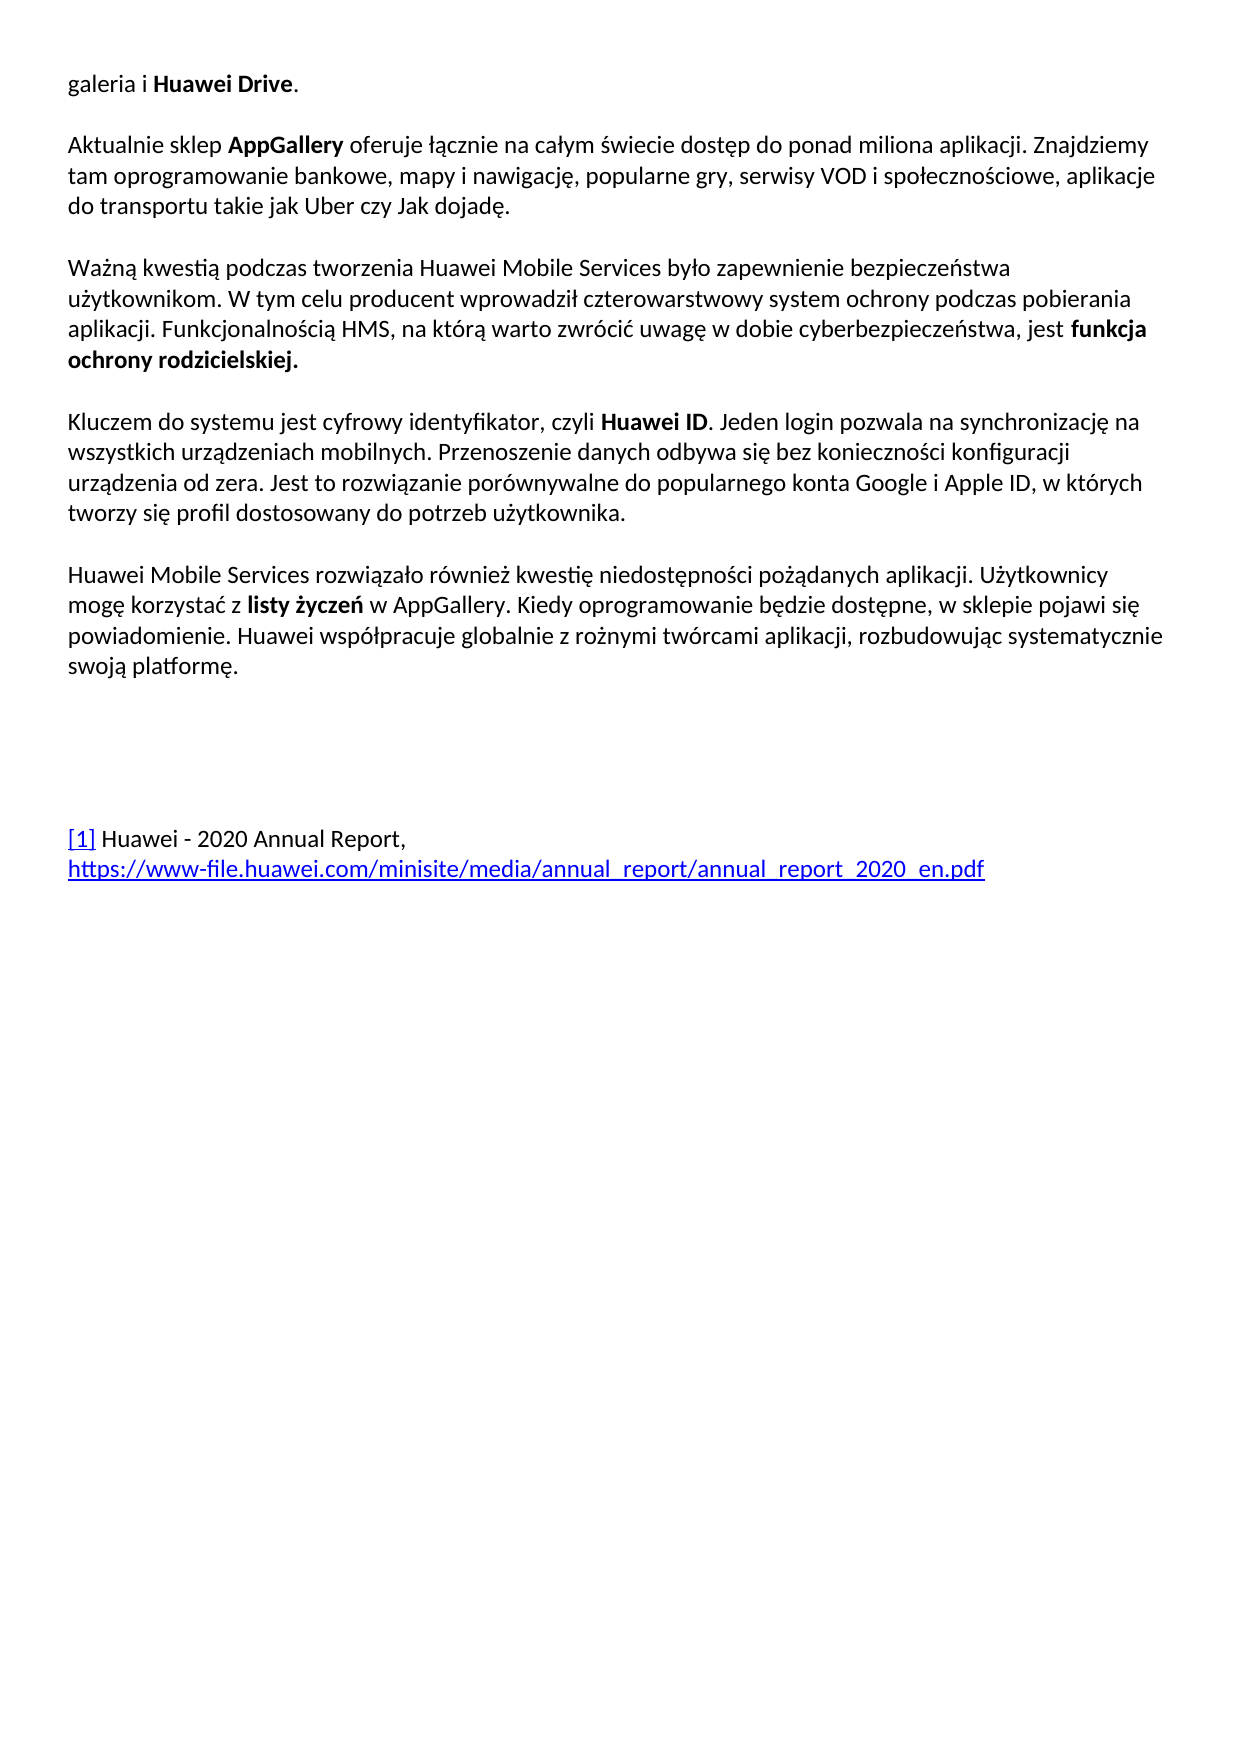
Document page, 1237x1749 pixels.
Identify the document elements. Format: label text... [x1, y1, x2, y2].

text Ważną kwestią podczas tworzenia Huawei Mobile Services było zapewnienie bezpieczeństwa użytkownikom. W tym celu producent wprowadził czterowarstwowy system ochrony podczas pobierania aplikacji. Funkcjonalnością HMS, na którą warto zwrócić uwagę w dobie cyberbezpieczeństwa, jest funkcja ochrony rodzicielskiej. [68, 252, 1169, 374]
text Kluczem do systemu jest cyfrowy identyfikator, czyli Huawei ID. Jeden login pozwala na synchronizację na wszystkich urządzeniach mobilnych. Przenoszenie danych odbywa się bez konieczności konfiguracji urządzenia od zera. Jest to rozwiązanie porównywalne do popularnego konta Google i Apple ID, w których tworzy się profil dostosowany do potrzeb użytkownika. [68, 406, 1169, 528]
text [68, 68, 1169, 98]
text Aktualnie sklep AppGallery oferuje łącznie na całym świecie dostęp do ponad miliona aplikacji. Znajdziemy tam oprogramowanie bankowe, mapy i nawigację, popularne gry, serwisy VOD i społecznościowe, aplikacje do transportu takie jak Uber czy Jak dojadę. [68, 129, 1169, 221]
text Huawei Mobile Services rozwiązało również kwestię niedostępności pożądanych aplikacji. Użytkownicy mogę korzystać z listy życzeń w AppGallery. Kiedy oprogramowanie będzie dostępne, w sklepie pojawi się powiadomienie. Huawei współpracuje globalnie z rożnymi twórcami aplikacji, rozbudowując systematycznie swoją platformę. [68, 559, 1169, 681]
text [1] Huawei - 2020 Annual Report, https://www-file.huawei.com/minisite/media/annual_report/annual_report_2020_en.pdf [68, 823, 1169, 884]
